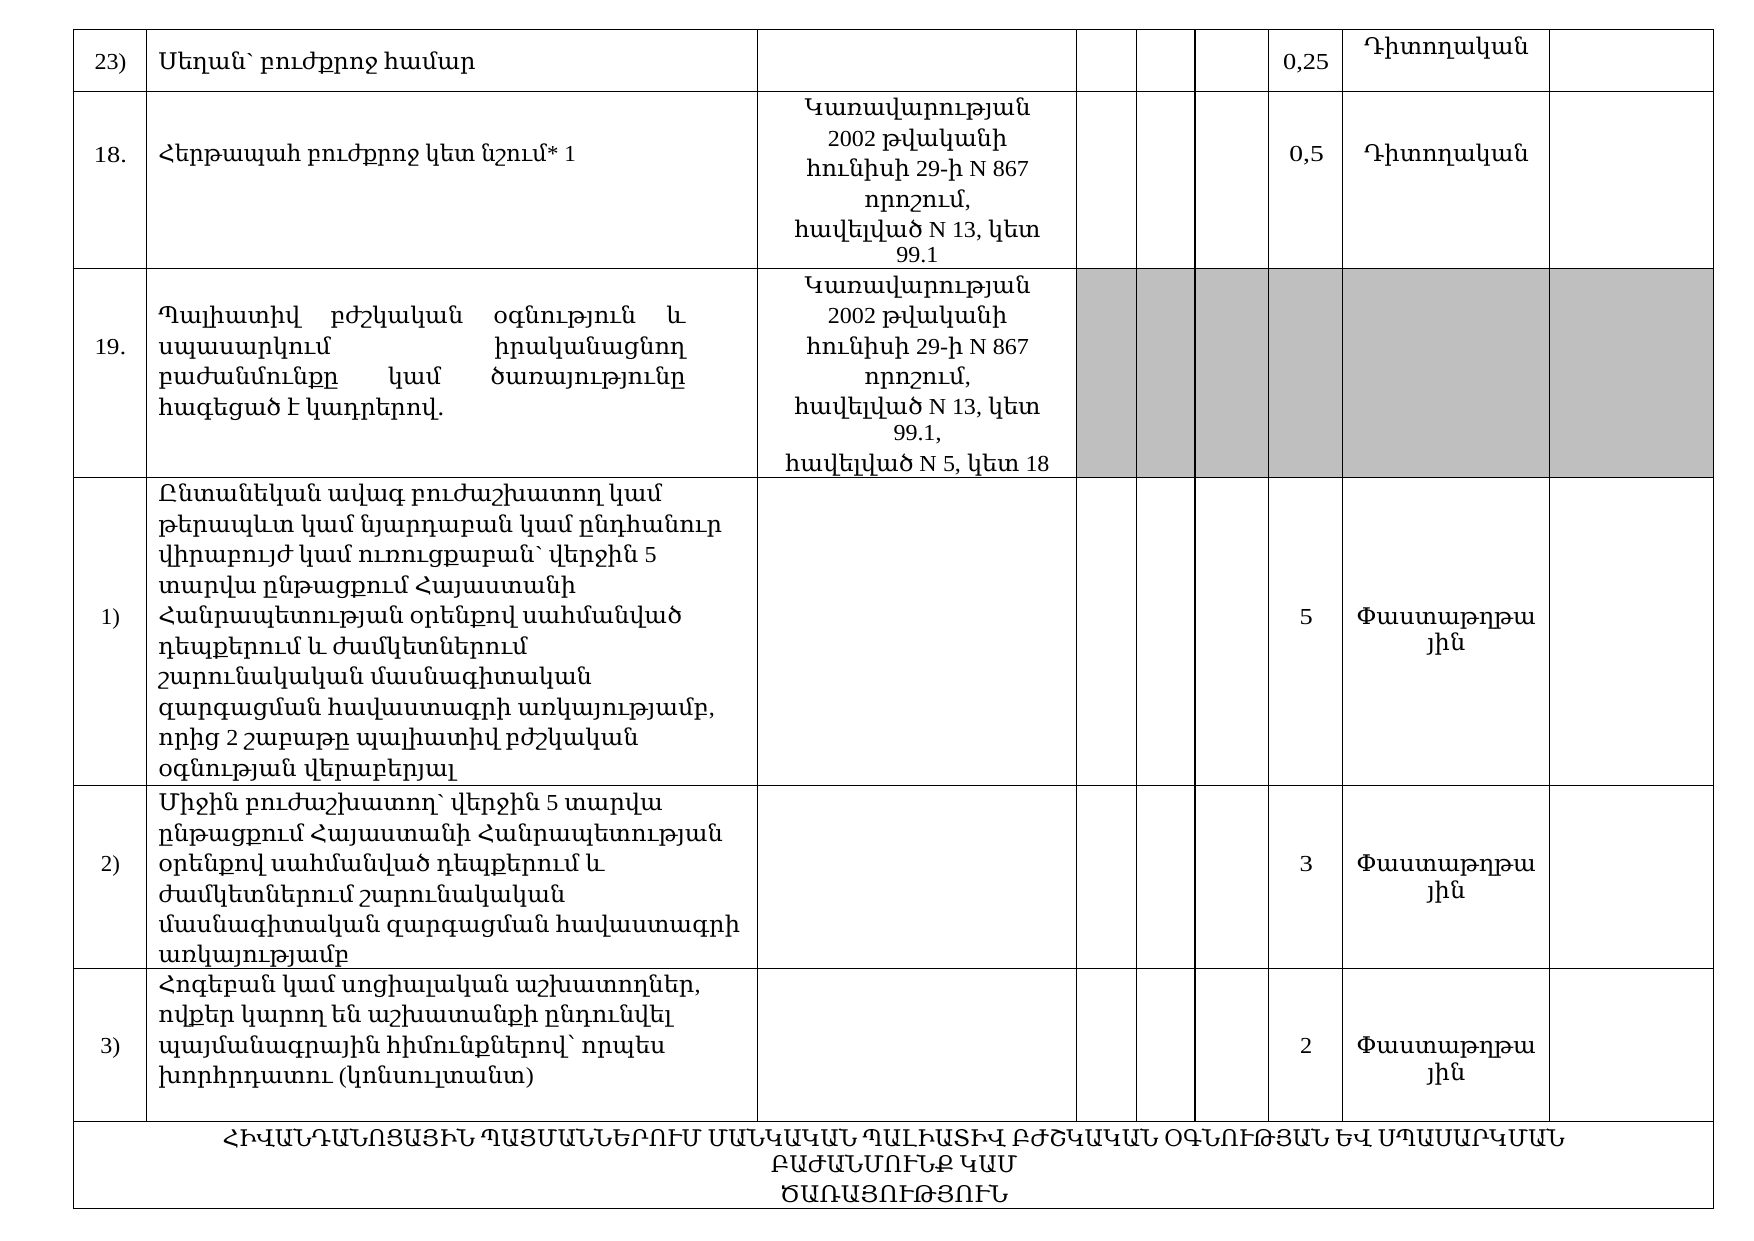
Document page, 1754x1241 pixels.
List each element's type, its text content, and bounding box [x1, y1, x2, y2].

table_cell 3) [74, 969, 146, 1121]
table_cell Պալիատիվ բժշկական օգնություն և սպասարկում իրականացնող բաժանմունքը կամ ծառայությունը հագեցած է կադրերով․ [147, 269, 757, 477]
table_header [1077, 30, 1136, 91]
table_cell Ընտանեկան ավագ բուժաշխատող կամ թերապևտ կամ նյարդաբան կամ ընդհանուր վիրաբույժ կամ ուռուցքաբան` վերջին 5 տարվա ընթացքում Հայաստանի Հանրապետության օրենքով սահմանված դեպքերում և ժամկետներում շարունակական մասնագիտական զարգացման հավաստագրի առկայությամբ, որից 2 շաբաթը պալիատիվ բժշկական օգնության վերաբերյալ [147, 478, 757, 785]
table_cell Փաստաթղթային [1343, 786, 1549, 967]
table_cell [1137, 969, 1194, 1121]
table_header [1196, 30, 1268, 91]
table_cell ՀԻՎԱՆԴԱՆՈՑԱՅԻՆ ՊԱՅՄԱՆՆԵՐՈՒՄ ՄԱՆԿԱԿԱՆ ՊԱԼԻԱՏԻՎ ԲԺՇԿԱԿԱՆ ՕԳՆՈՒԹՅԱՆ ԵՎ ՍՊԱՍԱՐԿՄԱՆ ԲԱԺԱՆՄՈՒՆՔ ԿԱՄ ԾԱՌԱՅՈՒԹՅՈՒՆ [74, 1122, 1713, 1208]
table_cell [1343, 269, 1549, 477]
table_header Դիտողական [1343, 30, 1549, 91]
table_cell [758, 478, 1076, 785]
table_cell Փաստաթղթային [1343, 478, 1549, 785]
table_cell [1077, 786, 1136, 967]
table_cell Հերթապահ բուժքրոջ կետ նշում* 1 [147, 92, 757, 268]
table_cell 5 [1269, 478, 1342, 785]
table_header 23) [74, 30, 146, 91]
table_cell [1196, 969, 1268, 1121]
table_cell [1269, 269, 1342, 477]
table_cell [1196, 478, 1268, 785]
table_cell [1550, 478, 1713, 785]
table_cell Փաստաթղթային [1343, 969, 1549, 1121]
table_cell [758, 786, 1076, 967]
table_header Սեղան` բուժքրոջ համար [147, 30, 757, 91]
table_cell [1550, 269, 1713, 477]
table_cell 18. [74, 92, 146, 268]
table_cell [1550, 969, 1713, 1121]
table_cell [1196, 269, 1268, 477]
table_cell [1550, 92, 1713, 268]
table_cell [1137, 92, 1194, 268]
table_cell [1137, 478, 1194, 785]
table_cell 2 [1269, 969, 1342, 1121]
table_cell [1550, 786, 1713, 967]
table_cell [1196, 786, 1268, 967]
table_cell [758, 969, 1076, 1121]
table_cell [1077, 478, 1136, 785]
table_header [758, 30, 1076, 91]
table_header [1550, 30, 1713, 91]
table_cell [1077, 969, 1136, 1121]
table_cell [1196, 92, 1268, 268]
table_header [1137, 30, 1194, 91]
table_cell Կառավարության 2002 թվականի հունիսի 29-ի N 867 որոշում, հավելված N 13, կետ 99.1 [758, 92, 1076, 268]
table_cell [1137, 269, 1194, 477]
table_cell Դիտողական [1343, 92, 1549, 268]
table_cell Հոգեբան կամ սոցիալական աշխատողներ, ովքեր կարող են աշխատանքի ընդունվել պայմանագրային հիմունքներով՝ որպես խորհրդատու (կոնսուլտանտ) [147, 969, 757, 1121]
table_cell 19. [74, 269, 146, 477]
table_cell Միջին բուժաշխատող` վերջին 5 տարվա ընթացքում Հայաստանի Հանրապետության օրենքով սահմանված դեպքերում և ժամկետներում շարունակական մասնագիտական զարգացման հավաստագրի առկայությամբ [147, 786, 757, 967]
table_cell Կառավարության 2002 թվականի հունիսի 29-ի N 867 որոշում, հավելված N 13, կետ 99.1, հավելված N 5, կետ 18 [758, 269, 1076, 477]
table_cell 1) [74, 478, 146, 785]
table_header 0,25 [1269, 30, 1342, 91]
table_cell [1077, 269, 1136, 477]
table_cell [1077, 92, 1136, 268]
table_cell 3 [1269, 786, 1342, 967]
table_cell 2) [74, 786, 146, 967]
table_cell [1137, 786, 1194, 967]
table_cell 0,5 [1269, 92, 1342, 268]
